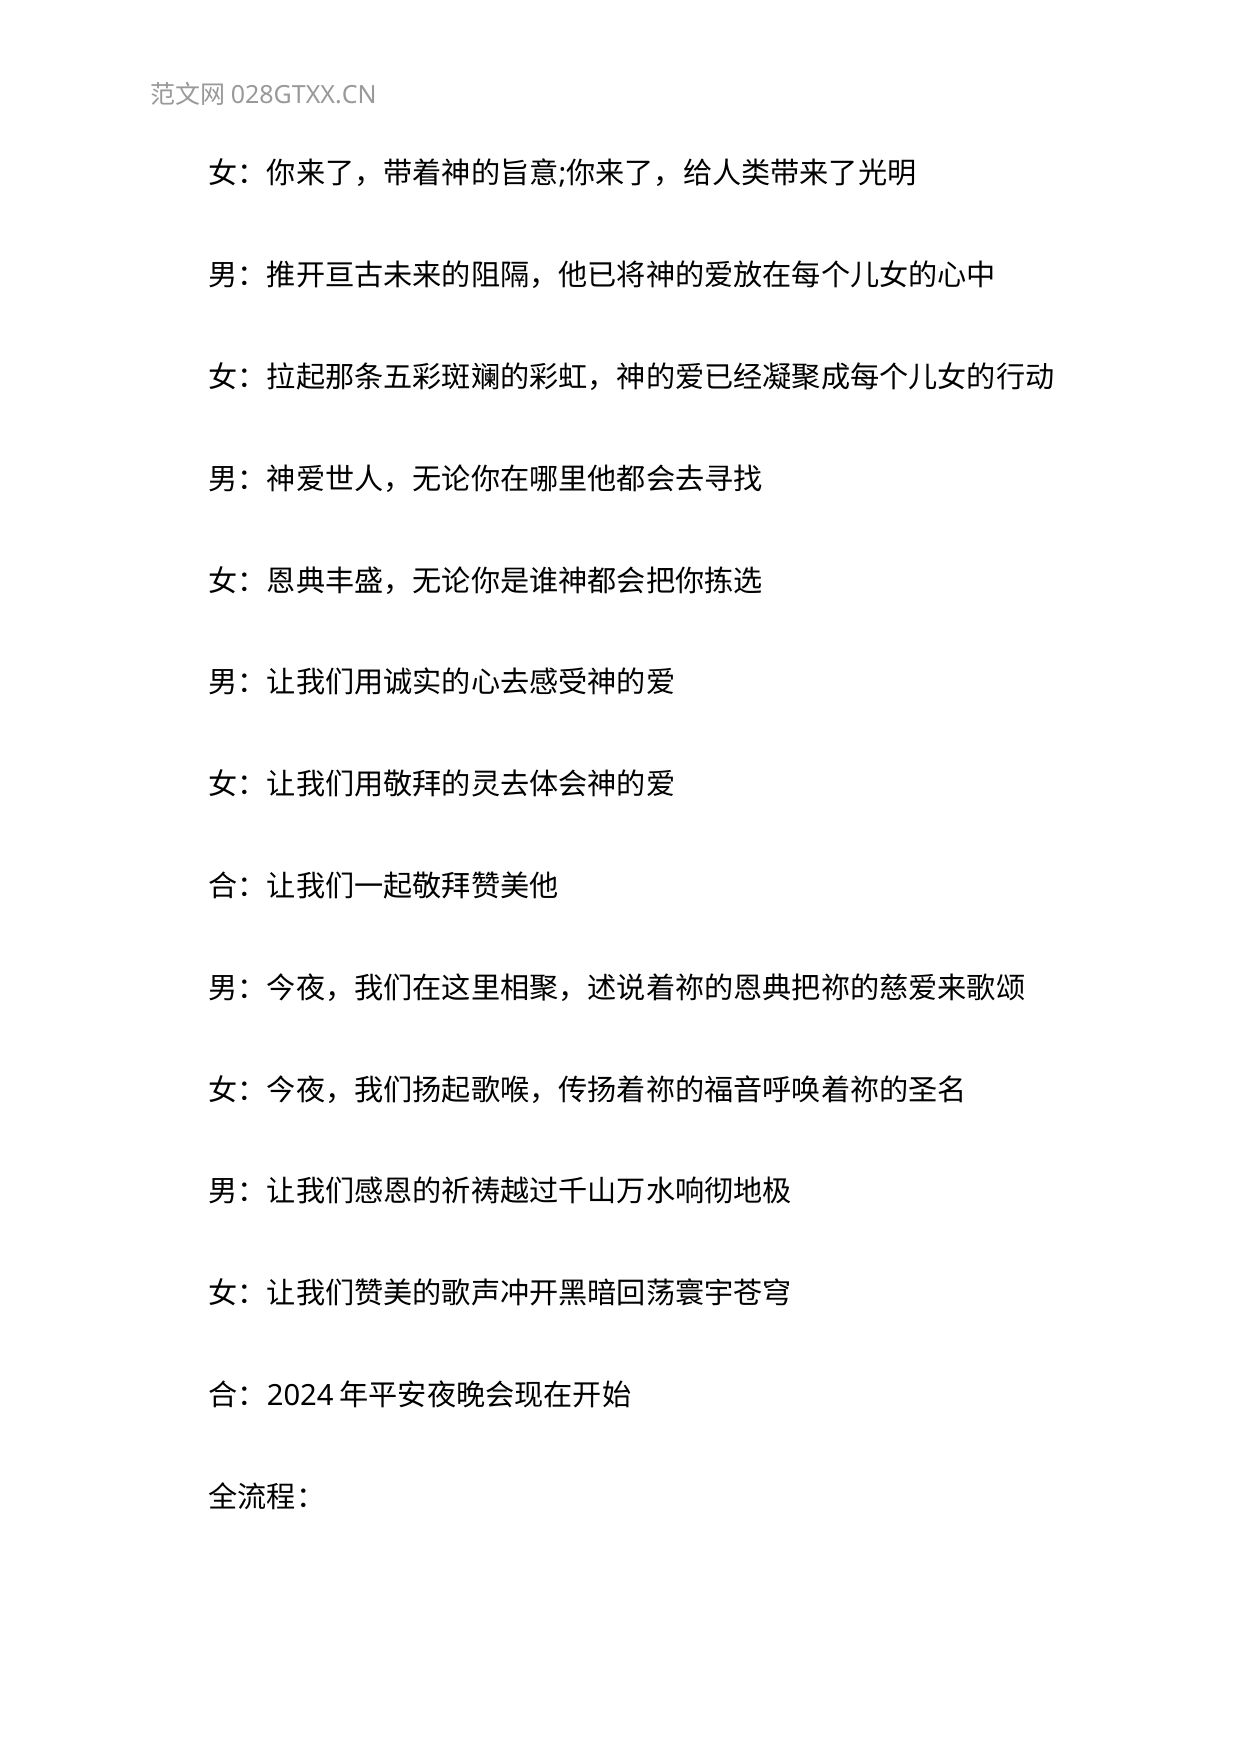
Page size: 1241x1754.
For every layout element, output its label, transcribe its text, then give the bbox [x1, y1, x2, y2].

text 男：让我们感恩的祈祷越过千山万水响彻地极 [150, 1168, 1090, 1210]
text 合：2024年平安夜晚会现在开始 [150, 1371, 1090, 1414]
text 女：今夜，我们扬起歌喉，传扬着祢的福音呼唤着祢的圣名 [150, 1066, 1090, 1108]
text 女：你来了，带着神的旨意;你来了，给人类带来了光明 [150, 150, 1090, 192]
text 合：让我们一起敬拜赞美他 [150, 863, 1090, 905]
text 女：让我们赞美的歌声冲开黑暗回荡寰宇苍穹 [150, 1270, 1090, 1312]
text 女：让我们用敬拜的灵去体会神的爱 [150, 761, 1090, 803]
text 男：神爱世人，无论你在哪里他都会去寻找 [150, 456, 1090, 498]
text 男：让我们用诚实的心去感受神的爱 [150, 659, 1090, 701]
text 全流程： [150, 1473, 1090, 1516]
text 男：推开亘古未来的阻隔，他已将神的爱放在每个儿女的心中 [150, 252, 1090, 294]
text 男：今夜，我们在这里相聚，述说着祢的恩典把祢的慈爱来歌颂 [150, 964, 1090, 1007]
text 女：恩典丰盛，无论你是谁神都会把你拣选 [150, 557, 1090, 599]
text 女：拉起那条五彩斑斓的彩虹，神的爱已经凝聚成每个儿女的行动 [150, 354, 1090, 396]
